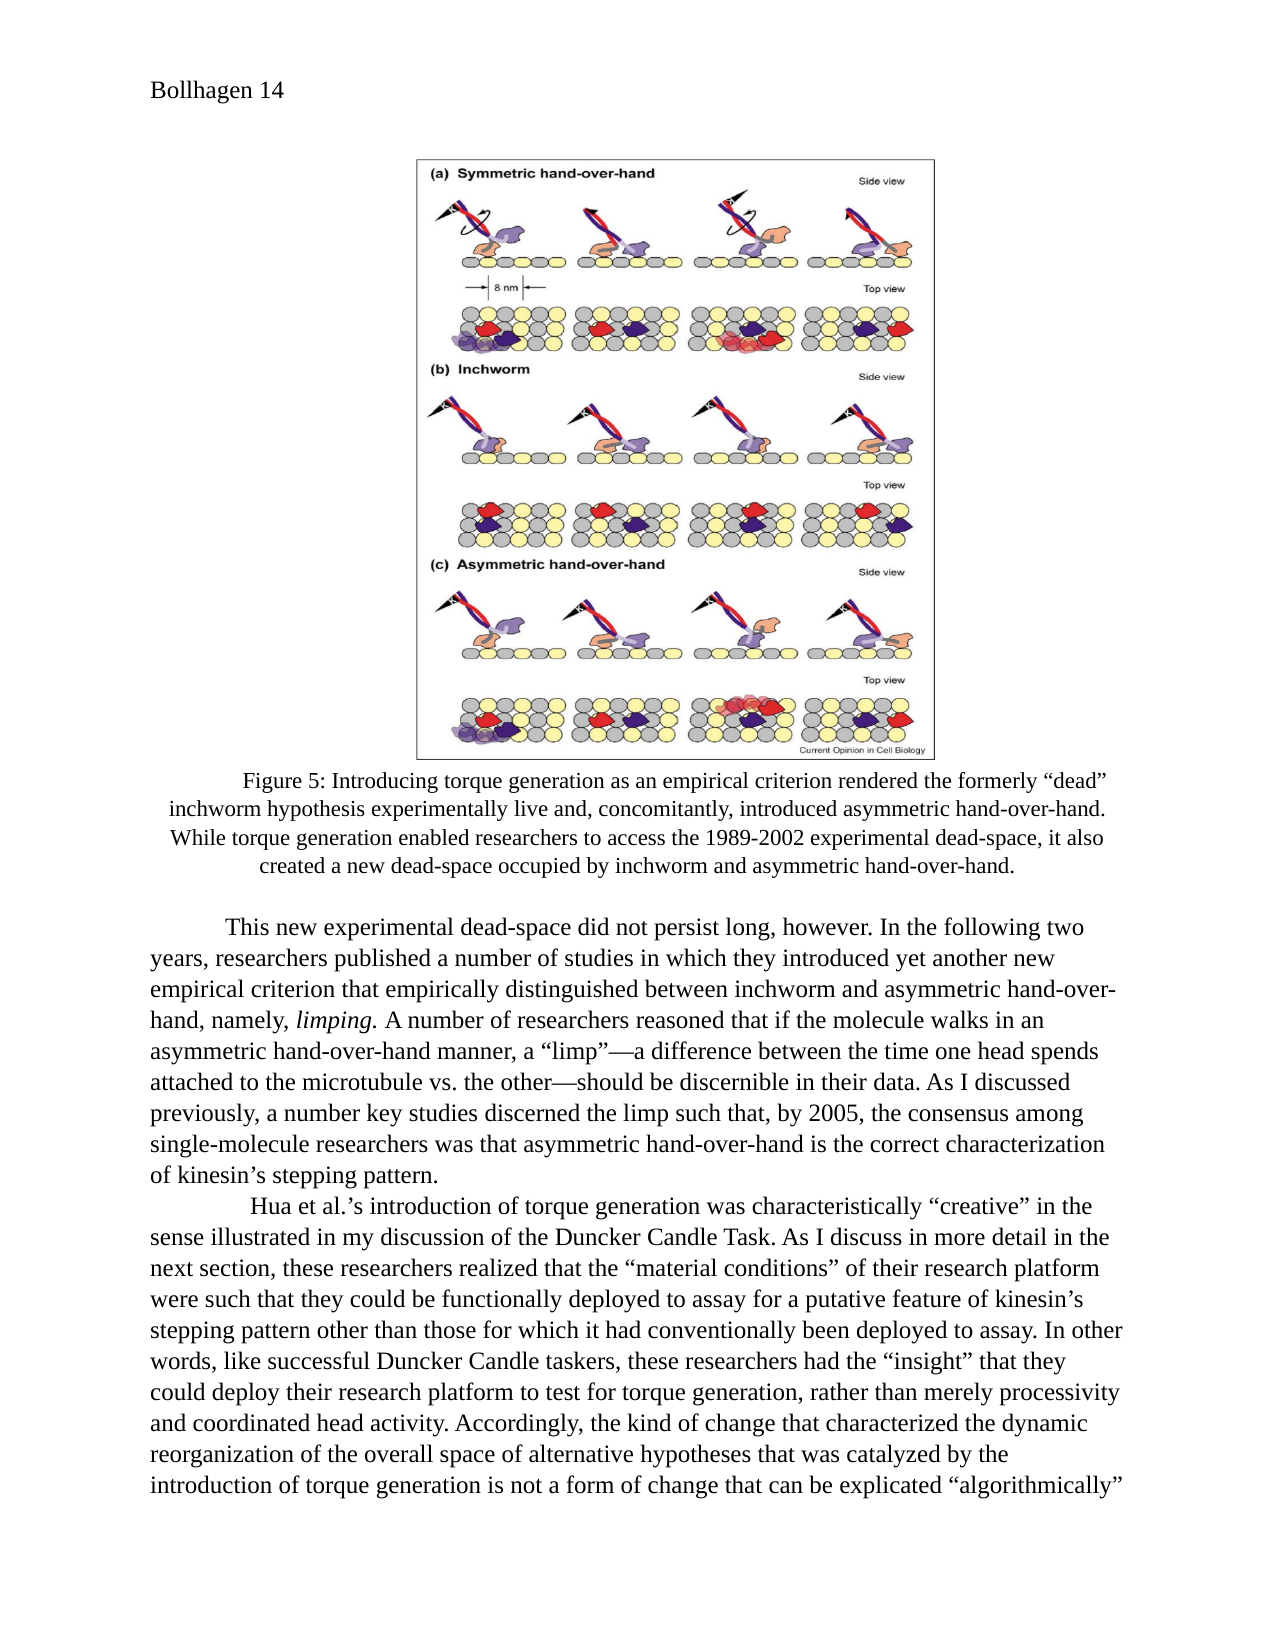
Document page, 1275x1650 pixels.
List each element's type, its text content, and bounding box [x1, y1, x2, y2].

text This new experimental dead-space did not persist long, however. In the following two years, researchers published a number of studies in which they introduced yet another new empirical criterion that empirically distinguished between inchworm and asymmetric hand-over-hand, namely, limping. A number of researchers reasoned that if the molecule walks in an asymmetric hand-over-hand manner, a “limp”—a difference between the time one head spends attached to the microtubule vs. the other—should be discernible in their data. As I discussed previously, a number key studies discerned the limp such that, by 2005, the consensus among single-molecule researchers was that asymmetric hand-over-hand is the correct characterization of kinesin’s stepping pattern. [150, 912, 1125, 1189]
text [150, 1191, 1125, 1499]
picture [412, 150, 938, 765]
text Figure 5: Introducing torque generation as an empirical criterion rendered the formerly “dead” inchworm hypothesis experimentally live and, concomitantly, introduced asymmetric hand-over-hand. While torque generation enabled researchers to access the 1989-2002 experimental dead-space, it also created a new dead-space occupied by inchworm and asymmetric hand-over-hand. [150, 767, 1125, 879]
